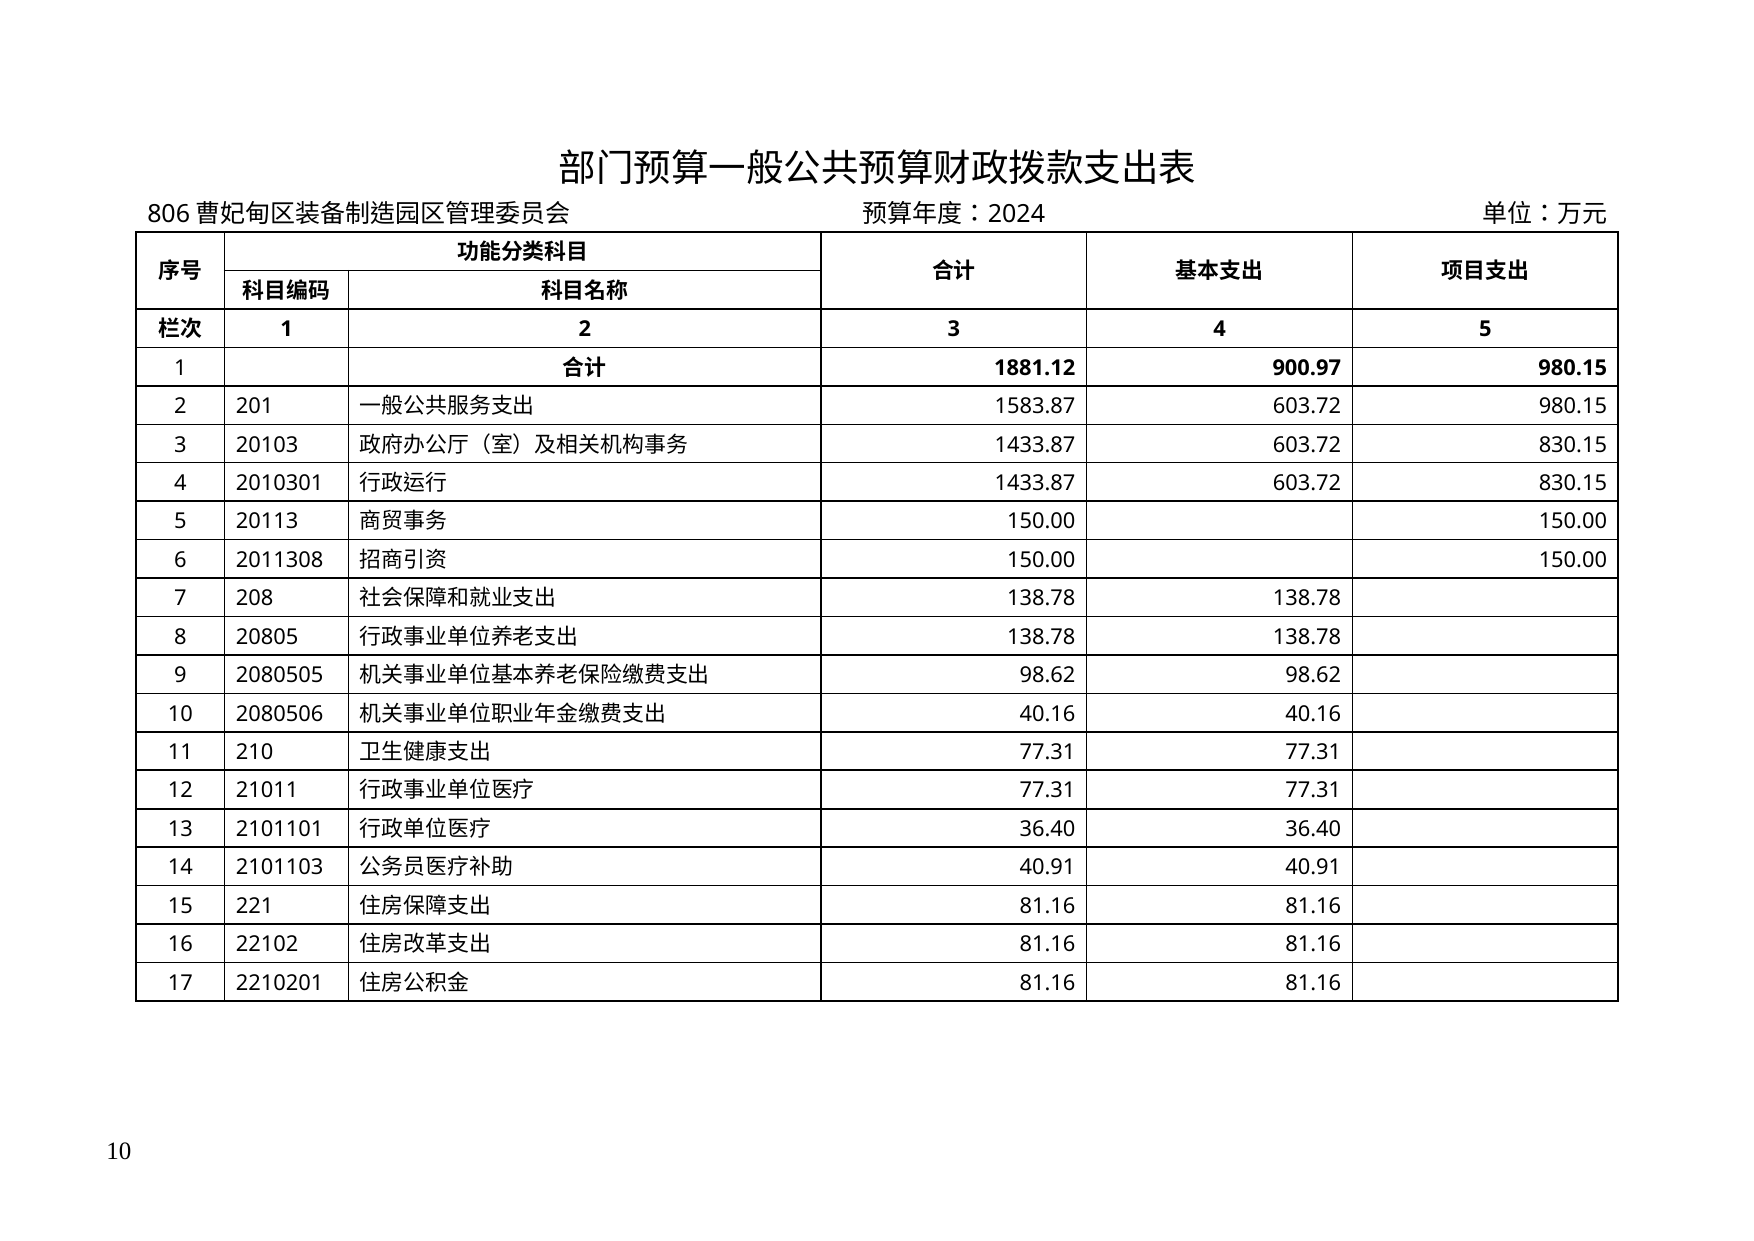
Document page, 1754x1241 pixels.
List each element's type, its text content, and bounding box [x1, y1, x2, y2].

table_cell 830.15 [1353, 425, 1617, 462]
table_cell 科目名称 [349, 271, 820, 308]
table_cell 98.62 [1087, 656, 1352, 692]
table_cell 13 [137, 810, 224, 846]
table_cell 81.16 [1087, 925, 1352, 962]
table_cell 2101103 [225, 848, 348, 885]
table_cell 4 [1087, 310, 1352, 347]
table_cell 6 [137, 540, 224, 577]
table_cell 16 [137, 925, 224, 962]
table_cell 980.15 [1353, 387, 1617, 423]
table_cell 77.31 [822, 771, 1086, 808]
table_cell 77.31 [822, 733, 1086, 769]
table_cell [225, 348, 348, 385]
table_cell 36.40 [822, 810, 1086, 846]
table_cell 21011 [225, 771, 348, 808]
table_cell [1353, 656, 1617, 692]
table_cell 社会保障和就业支出 [349, 579, 820, 616]
table_cell [1353, 886, 1617, 923]
table_cell 2010301 [225, 463, 348, 500]
table_cell 1433.87 [822, 463, 1086, 500]
table_cell 合计 [822, 233, 1086, 308]
table_cell 603.72 [1087, 425, 1352, 462]
table_cell [1353, 694, 1617, 731]
table_cell 2080505 [225, 656, 348, 692]
table_cell 12 [137, 771, 224, 808]
table_cell 40.16 [1087, 694, 1352, 731]
table_cell 行政事业单位医疗 [349, 771, 820, 808]
table_cell [1353, 771, 1617, 808]
table_cell 17 [137, 963, 224, 1000]
table_cell [1353, 925, 1617, 962]
table_cell 8 [137, 617, 224, 654]
table_cell 150.00 [822, 502, 1086, 539]
table_cell [1353, 733, 1617, 769]
table_cell 招商引资 [349, 540, 820, 577]
table_cell 40.91 [822, 848, 1086, 885]
table_cell 9 [137, 656, 224, 692]
table_cell [1353, 848, 1617, 885]
table_cell 1881.12 [822, 348, 1086, 385]
table_cell 3 [137, 425, 224, 462]
table_header 单位：万元 [1087, 195, 1617, 231]
table_cell 81.16 [822, 886, 1086, 923]
table_cell 行政事业单位养老支出 [349, 617, 820, 654]
table_cell 81.16 [1087, 963, 1352, 1000]
table_cell 1 [225, 310, 348, 347]
table_cell 980.15 [1353, 348, 1617, 385]
table_cell 603.72 [1087, 463, 1352, 500]
table_cell 2 [137, 387, 224, 423]
table_cell 住房改革支出 [349, 925, 820, 962]
table_cell 项目支出 [1353, 233, 1617, 308]
table_cell 15 [137, 886, 224, 923]
table_cell 公务员医疗补助 [349, 848, 820, 885]
table_cell 一般公共服务支出 [349, 387, 820, 423]
table_cell 5 [137, 502, 224, 539]
table_cell 210 [225, 733, 348, 769]
table_cell 138.78 [1087, 617, 1352, 654]
table_cell 卫生健康支出 [349, 733, 820, 769]
table_cell 98.62 [822, 656, 1086, 692]
table_cell [1353, 963, 1617, 1000]
table_cell 150.00 [822, 540, 1086, 577]
table_cell 150.00 [1353, 502, 1617, 539]
table_cell 机关事业单位基本养老保险缴费支出 [349, 656, 820, 692]
table_cell 4 [137, 463, 224, 500]
table_cell [1087, 502, 1352, 539]
table_cell [1087, 540, 1352, 577]
table_cell 22102 [225, 925, 348, 962]
table_cell 77.31 [1087, 771, 1352, 808]
table_cell 3 [822, 310, 1086, 347]
table_cell [1353, 579, 1617, 616]
table_cell [1353, 810, 1617, 846]
table_cell 150.00 [1353, 540, 1617, 577]
table_cell 138.78 [822, 579, 1086, 616]
table_cell 5 [1353, 310, 1617, 347]
table_cell 7 [137, 579, 224, 616]
table_cell 2 [349, 310, 820, 347]
table_cell 1583.87 [822, 387, 1086, 423]
table_cell [1353, 617, 1617, 654]
table_cell 1433.87 [822, 425, 1086, 462]
table_cell 2101101 [225, 810, 348, 846]
table_cell 36.40 [1087, 810, 1352, 846]
table_cell 2011308 [225, 540, 348, 577]
table_cell 138.78 [822, 617, 1086, 654]
table_cell 合计 [349, 348, 820, 385]
table_cell 机关事业单位职业年金缴费支出 [349, 694, 820, 731]
table_cell 行政运行 [349, 463, 820, 500]
table_cell 1 [137, 348, 224, 385]
table_cell 14 [137, 848, 224, 885]
table_cell 住房公积金 [349, 963, 820, 1000]
table_cell 81.16 [822, 925, 1086, 962]
table_cell 900.97 [1087, 348, 1352, 385]
table_cell 序号 [137, 233, 224, 308]
table_cell 77.31 [1087, 733, 1352, 769]
table_cell 40.91 [1087, 848, 1352, 885]
table_cell 208 [225, 579, 348, 616]
table_cell 基本支出 [1087, 233, 1352, 308]
table_cell 20805 [225, 617, 348, 654]
table_cell 10 [137, 694, 224, 731]
table_header 806曹妃甸区装备制造园区管理委员会 [137, 195, 820, 231]
table_header 预算年度：2024 [822, 195, 1086, 231]
table_cell 221 [225, 886, 348, 923]
table_cell 20113 [225, 502, 348, 539]
text 部门预算一般公共预算财政拨款支出表 [106, 142, 1648, 193]
table_cell 栏次 [137, 310, 224, 347]
table_cell 40.16 [822, 694, 1086, 731]
table_cell 住房保障支出 [349, 886, 820, 923]
table_cell 科目编码 [225, 271, 348, 308]
table_cell 功能分类科目 [225, 233, 820, 270]
table_cell 81.16 [822, 963, 1086, 1000]
table_cell 138.78 [1087, 579, 1352, 616]
table_cell 商贸事务 [349, 502, 820, 539]
table_cell 201 [225, 387, 348, 423]
table_cell 81.16 [1087, 886, 1352, 923]
table_cell 20103 [225, 425, 348, 462]
table_cell 2080506 [225, 694, 348, 731]
table_cell 11 [137, 733, 224, 769]
table_cell 行政单位医疗 [349, 810, 820, 846]
table_cell 2210201 [225, 963, 348, 1000]
table_cell 政府办公厅（室）及相关机构事务 [349, 425, 820, 462]
table_cell 830.15 [1353, 463, 1617, 500]
table_cell 603.72 [1087, 387, 1352, 423]
